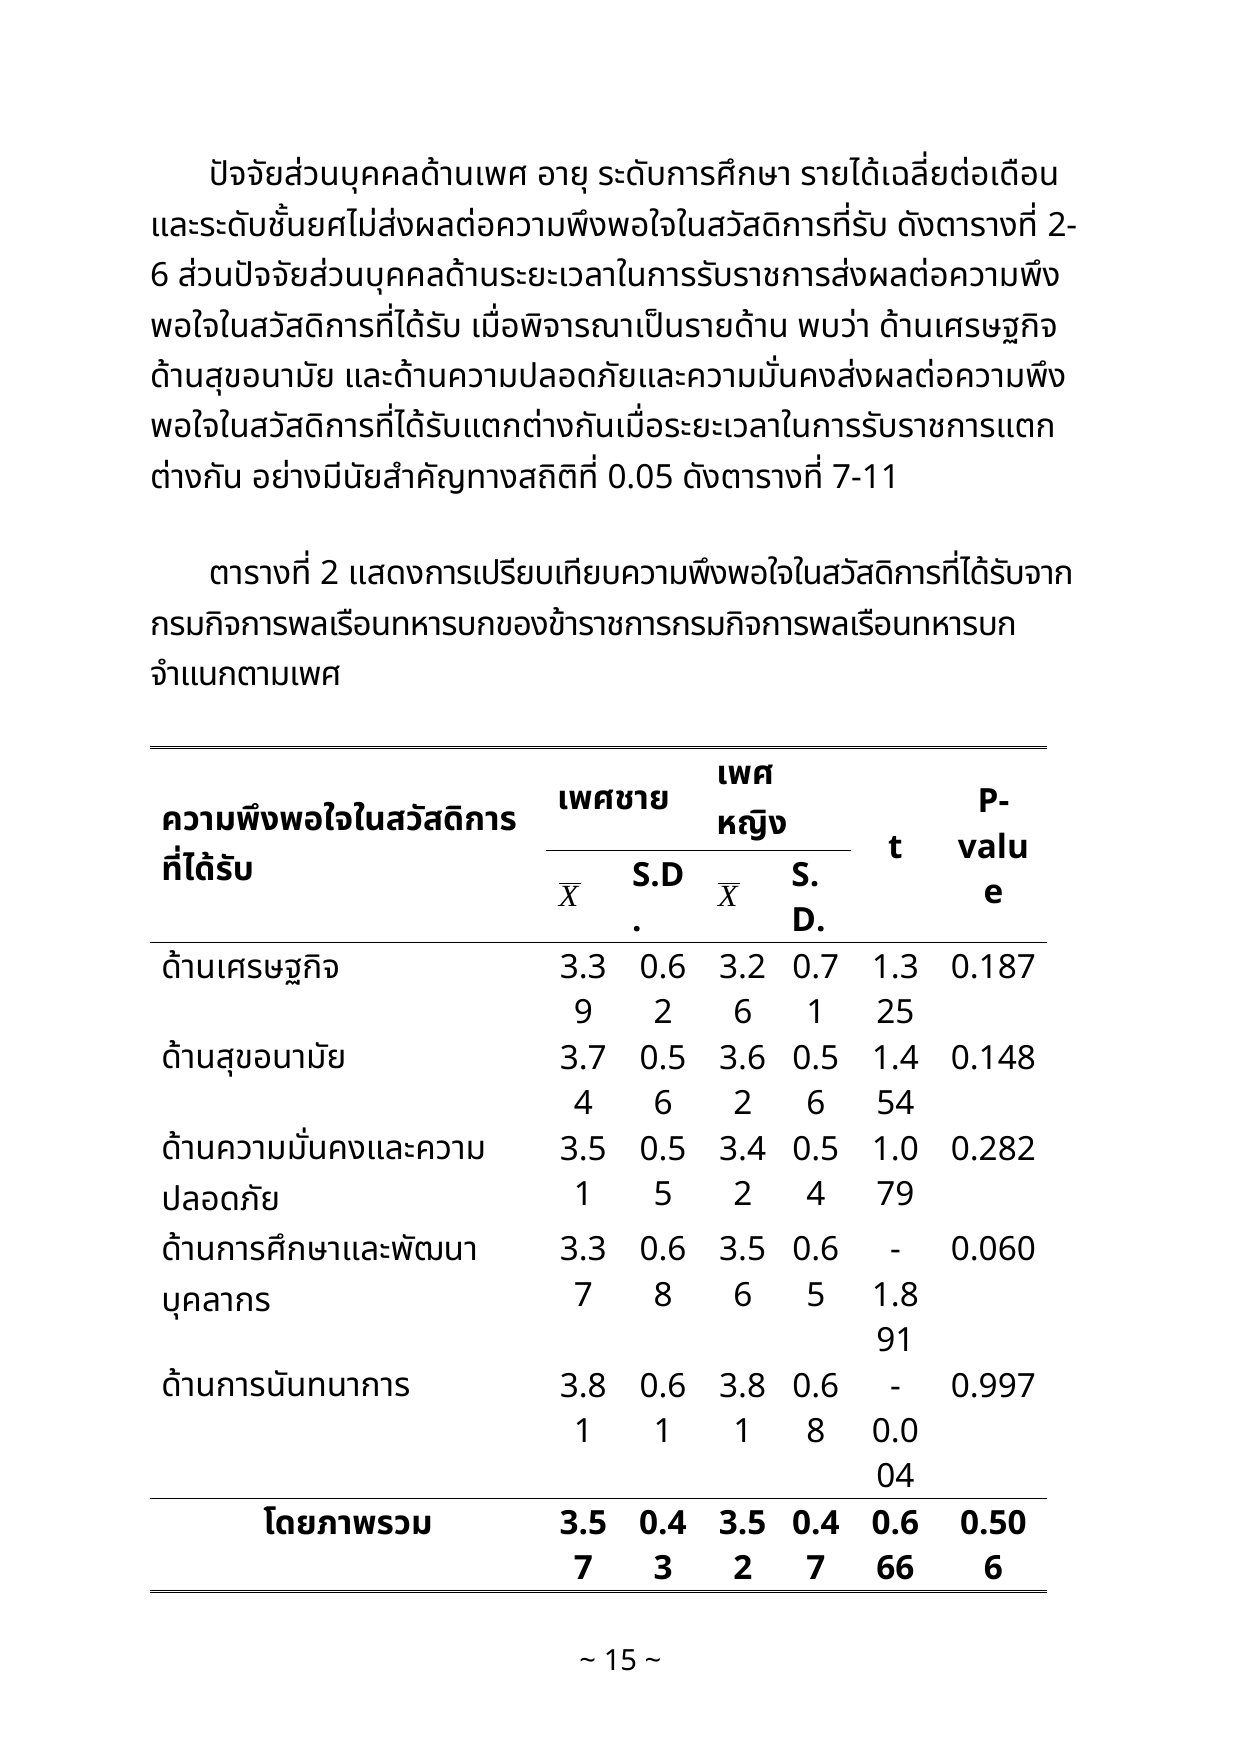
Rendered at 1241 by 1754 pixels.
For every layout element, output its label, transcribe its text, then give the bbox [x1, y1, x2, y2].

text ตารางที่ 2 แสดงการเปรียบเทียบความพึงพอใจในสวัสดิการที่ได้รับจากกรมกิจการพลเรือนทหารบกของข้าราชการกรมกิจการพลเรือนทหารบก จำแนกตามเพศ [150, 549, 1090, 700]
table_cell 0.71 [780, 943, 851, 1033]
table_cell -1.891 [851, 1225, 939, 1361]
table_cell 3.52 [705, 1499, 780, 1589]
table_cell 0.43 [621, 1499, 705, 1589]
table_cell 0.68 [780, 1361, 851, 1498]
table_cell 0.506 [939, 1499, 1047, 1589]
table_cell 0.47 [780, 1499, 851, 1589]
table_cell 3.56 [705, 1225, 780, 1361]
table_header t [851, 749, 939, 942]
table_header เพศหญิง [705, 749, 851, 850]
table_cell 0.56 [621, 1034, 705, 1124]
table_cell ด้านการศึกษาและพัฒนาบุคลากร [150, 1225, 546, 1361]
table_cell 0.62 [621, 943, 705, 1033]
table_cell S.D. [780, 851, 851, 942]
table_cell 0.54 [780, 1124, 851, 1225]
table_cell 1.454 [851, 1034, 939, 1124]
table_cell 3.26 [705, 943, 780, 1033]
table_cell 3.37 [546, 1225, 621, 1361]
table_cell 3.81 [546, 1361, 621, 1498]
table_cell 0.65 [780, 1225, 851, 1361]
table_header เพศชาย [546, 749, 705, 850]
table_cell 0.666 [851, 1499, 939, 1589]
text ปัจจัยส่วนบุคคลด้านเพศ อายุ ระดับการศึกษา รายได้เฉลี่ยต่อเดือน และระดับชั้นยศไม่ส่งผลต่อความพึงพอใจในสวัสดิการที่รับ ดังตารางที่ 2-6 ส่วนปัจจัยส่วนบุคคลด้านระยะเวลาในการรับราชการส่งผลต่อความพึงพอใจในสวัสดิการที่ได้รับ เมื่อพิจารณาเป็นรายด้าน พบว่า ด้านเศรษฐกิจ ด้านสุขอนามัย และด้านความปลอดภัยและความมั่นคงส่งผลต่อความพึงพอใจในสวัสดิการที่ได้รับแตกต่างกันเมื่อระยะเวลาในการรับราชการแตกต่างกัน อย่างมีนัยสำคัญทางสถิติที่ 0.05 ดังตารางที่ 7-11 [150, 150, 1090, 503]
table_cell 0.61 [621, 1361, 705, 1498]
table_cell 3.74 [546, 1034, 621, 1124]
table_cell 3.57 [546, 1499, 621, 1589]
table_cell 3.62 [705, 1034, 780, 1124]
table_cell ด้านเศรษฐกิจ [150, 943, 546, 1033]
table_cell [546, 851, 621, 942]
table_cell 0.56 [780, 1034, 851, 1124]
table_header P-value [939, 749, 1047, 942]
table_cell 1.079 [851, 1124, 939, 1225]
table_cell ด้านการนันทนาการ [150, 1361, 546, 1498]
table_cell 0.68 [621, 1225, 705, 1361]
table_cell โดยภาพรวม [150, 1499, 546, 1589]
table_cell 0.997 [939, 1361, 1047, 1498]
table_cell 0.060 [939, 1225, 1047, 1361]
table_header ความพึงพอใจในสวัสดิการที่ได้รับ [150, 749, 546, 942]
table_cell 3.51 [546, 1124, 621, 1225]
table_cell S.D. [621, 851, 705, 942]
table_cell 0.55 [621, 1124, 705, 1225]
table_cell [705, 851, 780, 942]
table_cell 0.282 [939, 1124, 1047, 1225]
table_cell 3.81 [705, 1361, 780, 1498]
table_cell 3.39 [546, 943, 621, 1033]
table_cell -0.004 [851, 1361, 939, 1498]
table_cell 0.148 [939, 1034, 1047, 1124]
table_cell 0.187 [939, 943, 1047, 1033]
table_cell ด้านความมั่นคงและความปลอดภัย [150, 1124, 546, 1225]
table_cell 1.325 [851, 943, 939, 1033]
table_cell ด้านสุขอนามัย [150, 1034, 546, 1124]
table_cell 3.42 [705, 1124, 780, 1225]
